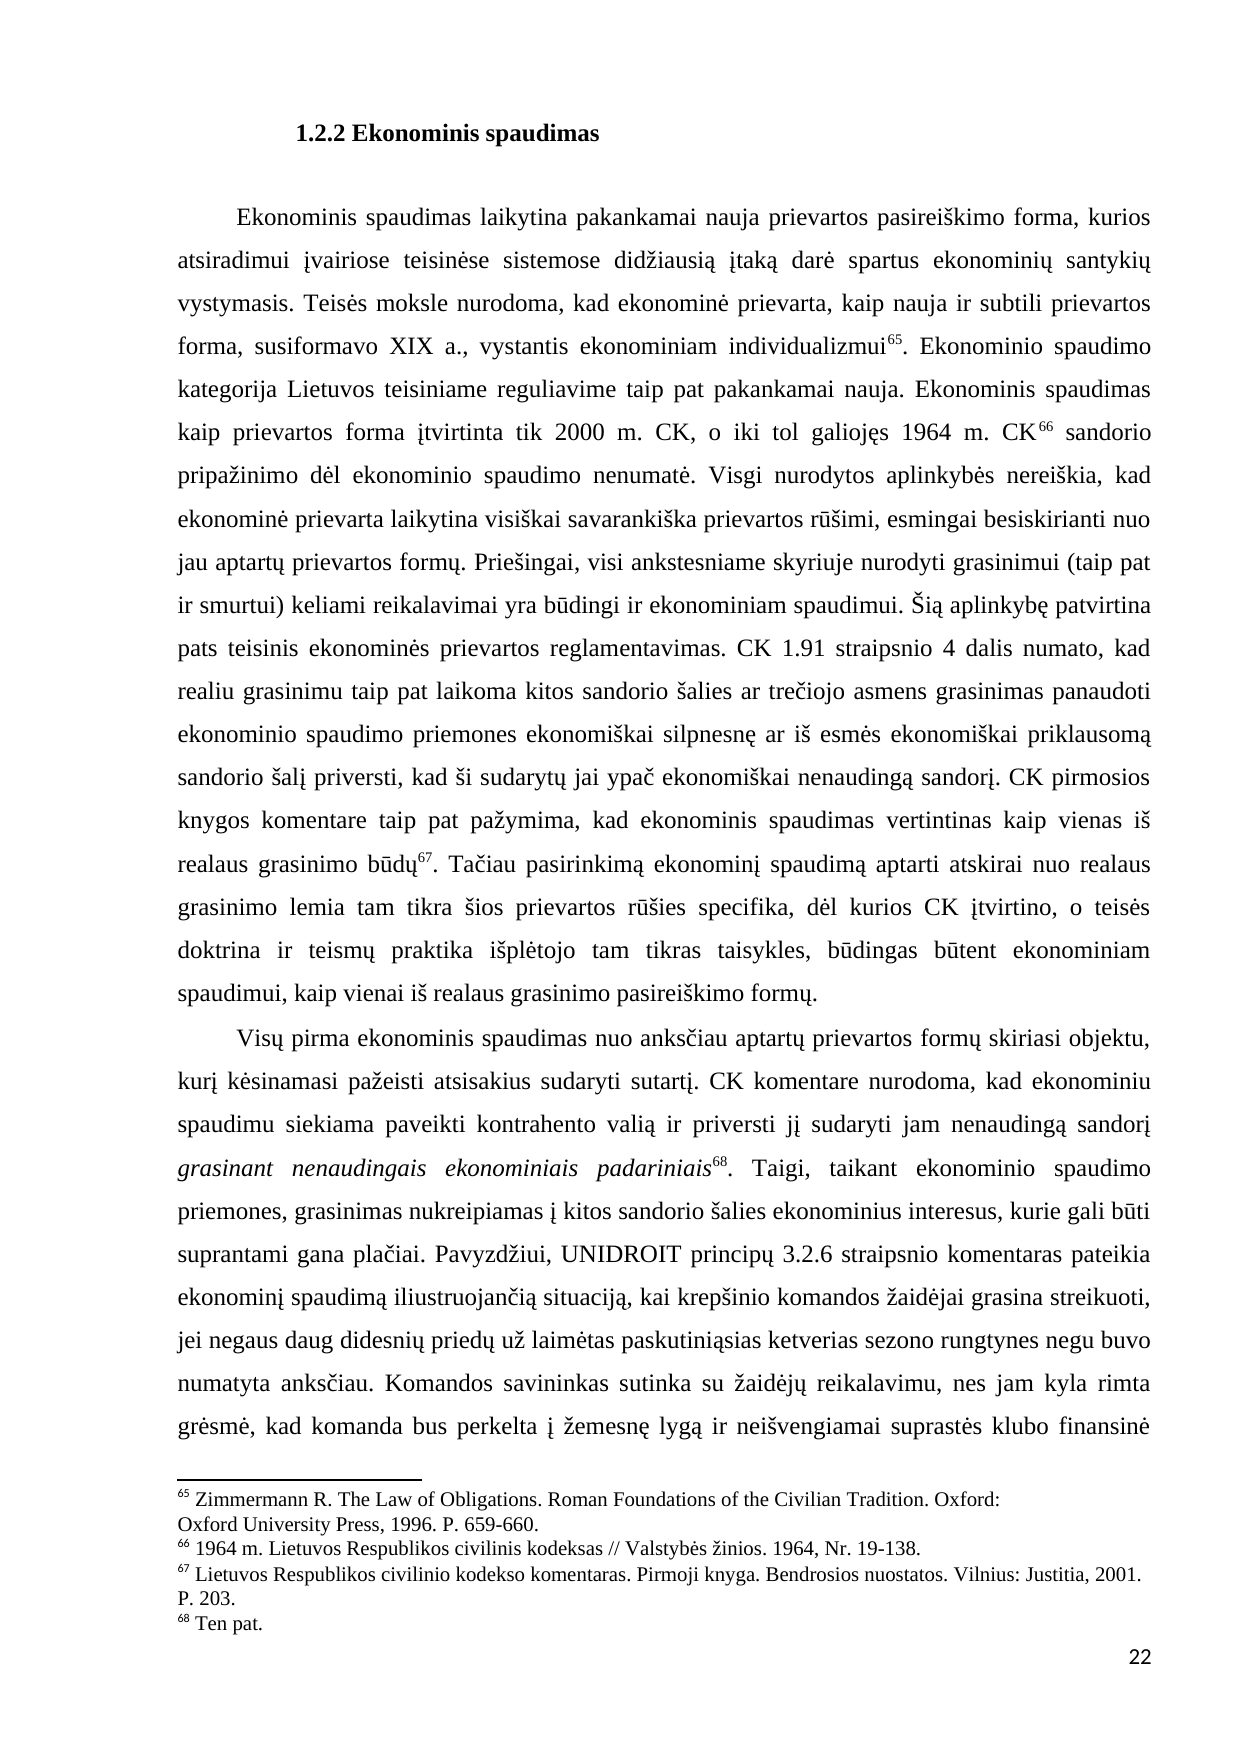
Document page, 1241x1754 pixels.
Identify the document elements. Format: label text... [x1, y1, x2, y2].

subtitle 1.2.2 Ekonominis spaudimas [236, 118, 1152, 147]
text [177, 1023, 1152, 1440]
text Ekonominis spaudimas laikytina pakankamai nauja prievartos pasireiškimo forma, kurios atsiradimui įvairiose teisinėse sistemose didžiausią įtaką darė spartus ekonominių santykių vystymasis. Teisės moksle nurodoma, kad ekonominė prievarta, kaip nauja ir subtili prievartos forma, susiformavo XIX a., vystantis ekonominiam individualizmui. Ekonominio spaudimo kategorija Lietuvos teisiniame reguliavime taip pat pakankamai nauja. Ekonominis spaudimas kaip prievartos forma įtvirtinta tik 2000 m. CK, o iki tol galiojęs 1964 m. CK sandorio pripažinimo dėl ekonominio spaudimo nenumatė. Visgi nurodytos aplinkybės nereiškia, kad ekonominė prievarta laikytina visiškai savarankiška prievartos rūšimi, esmingai besiskirianti nuo jau aptartų prievartos formų. Priešingai, visi ankstesniame skyriuje nurodyti grasinimui (taip pat ir smurtui) keliami reikalavimai yra būdingi ir ekonominiam spaudimui. Šią aplinkybę patvirtina pats teisinis ekonominės prievartos reglamentavimas. CK 1.91 straipsnio 4 dalis numato, kad realiu grasinimu taip pat laikoma kitos sandorio šalies ar trečiojo asmens grasinimas panaudoti ekonominio spaudimo priemones ekonomiškai silpnesnę ar iš esmės ekonomiškai priklausomą sandorio šalį priversti, kad ši sudarytų jai ypač ekonomiškai nenaudingą sandorį. CK pirmosios knygos komentare taip pat pažymima, kad ekonominis spaudimas vertintinas kaip vienas iš realaus grasinimo būdų. Tačiau pasirinkimą ekonominį spaudimą aptarti atskirai nuo realaus grasinimo lemia tam tikra šios prievartos rūšies specifika, dėl kurios CK įtvirtino, o teisės doktrina ir teismų praktika išplėtojo tam tikras taisykles, būdingas būtent ekonominiam spaudimui, kaip vienai iš realaus grasinimo pasireiškimo formų. [177, 202, 1152, 1007]
